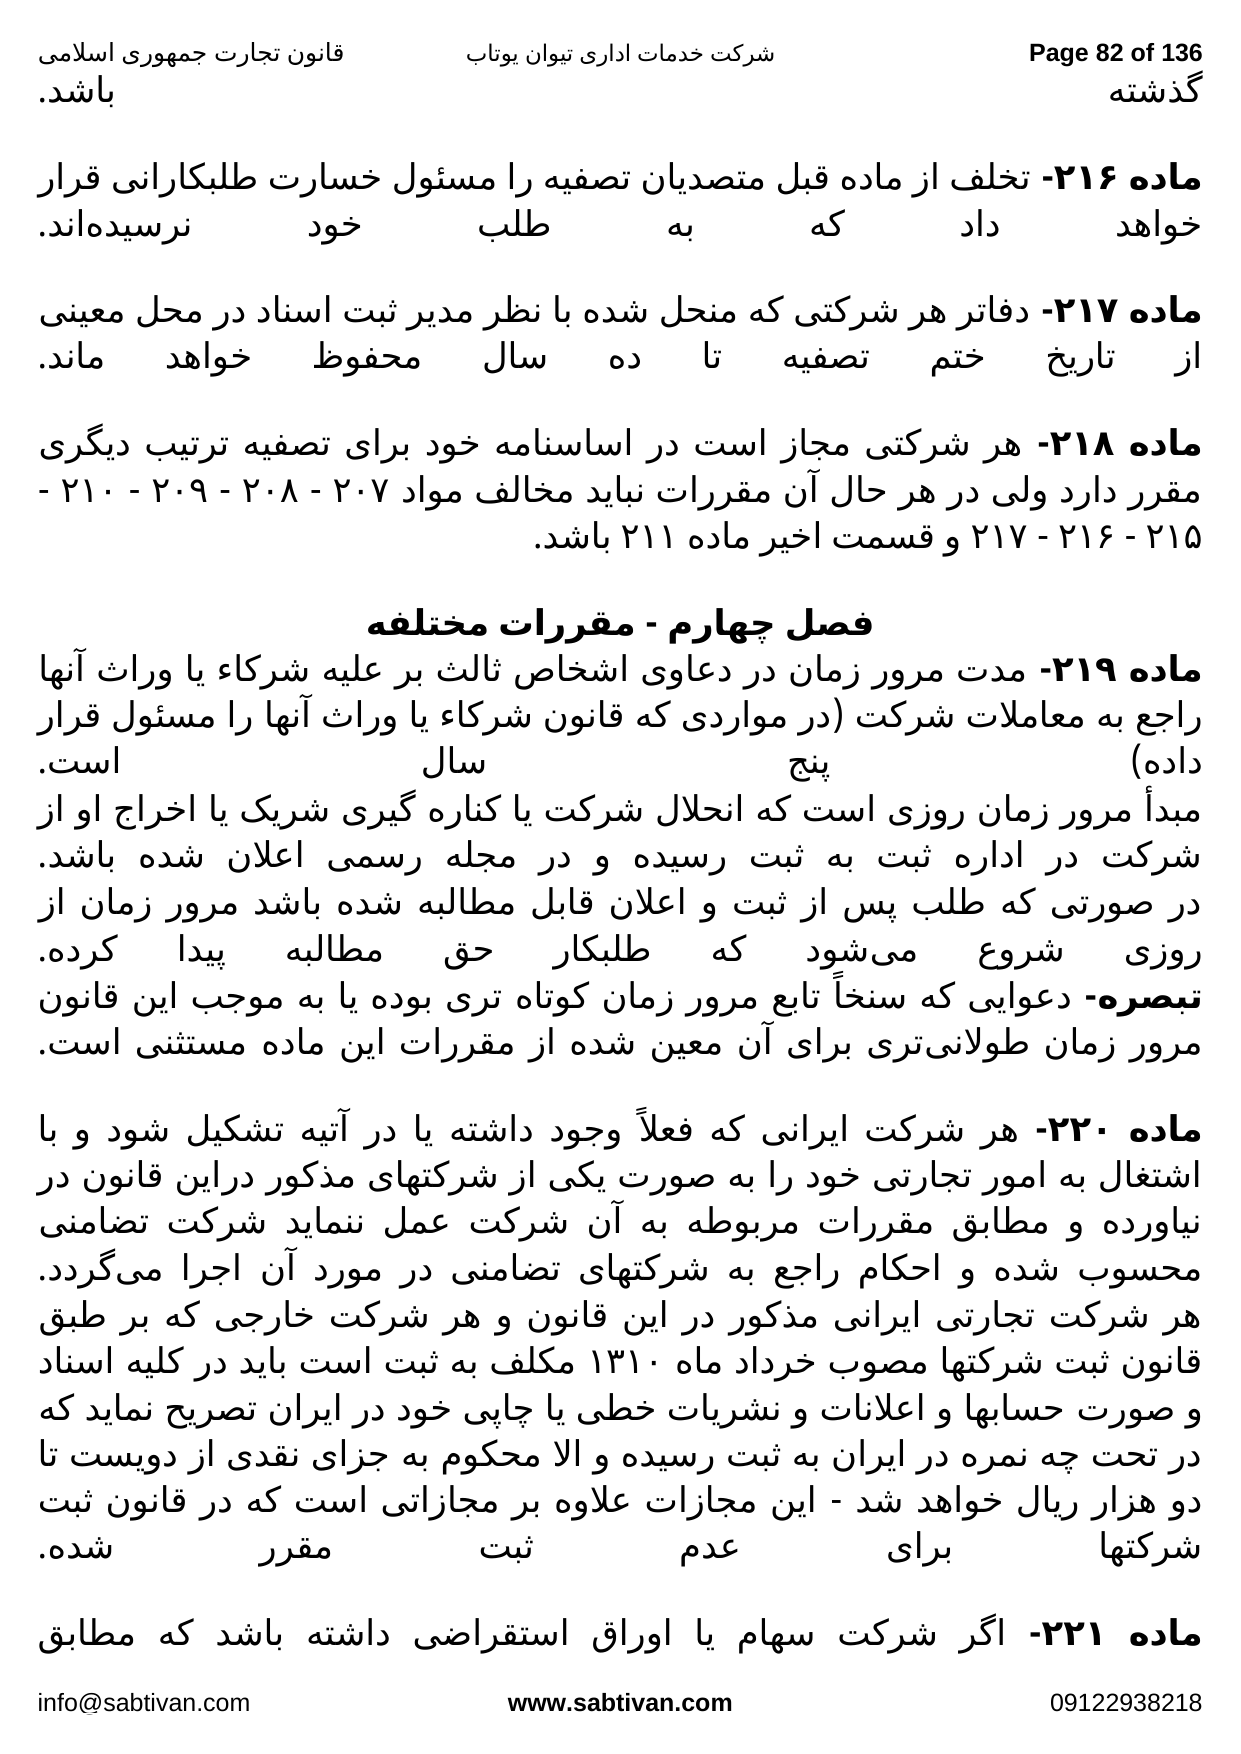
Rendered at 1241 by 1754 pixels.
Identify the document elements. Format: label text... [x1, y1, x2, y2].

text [37, 649, 1203, 1659]
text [37, 71, 1203, 562]
text ‌فصل چهارم - مقررات مختلفه [37, 562, 1203, 649]
